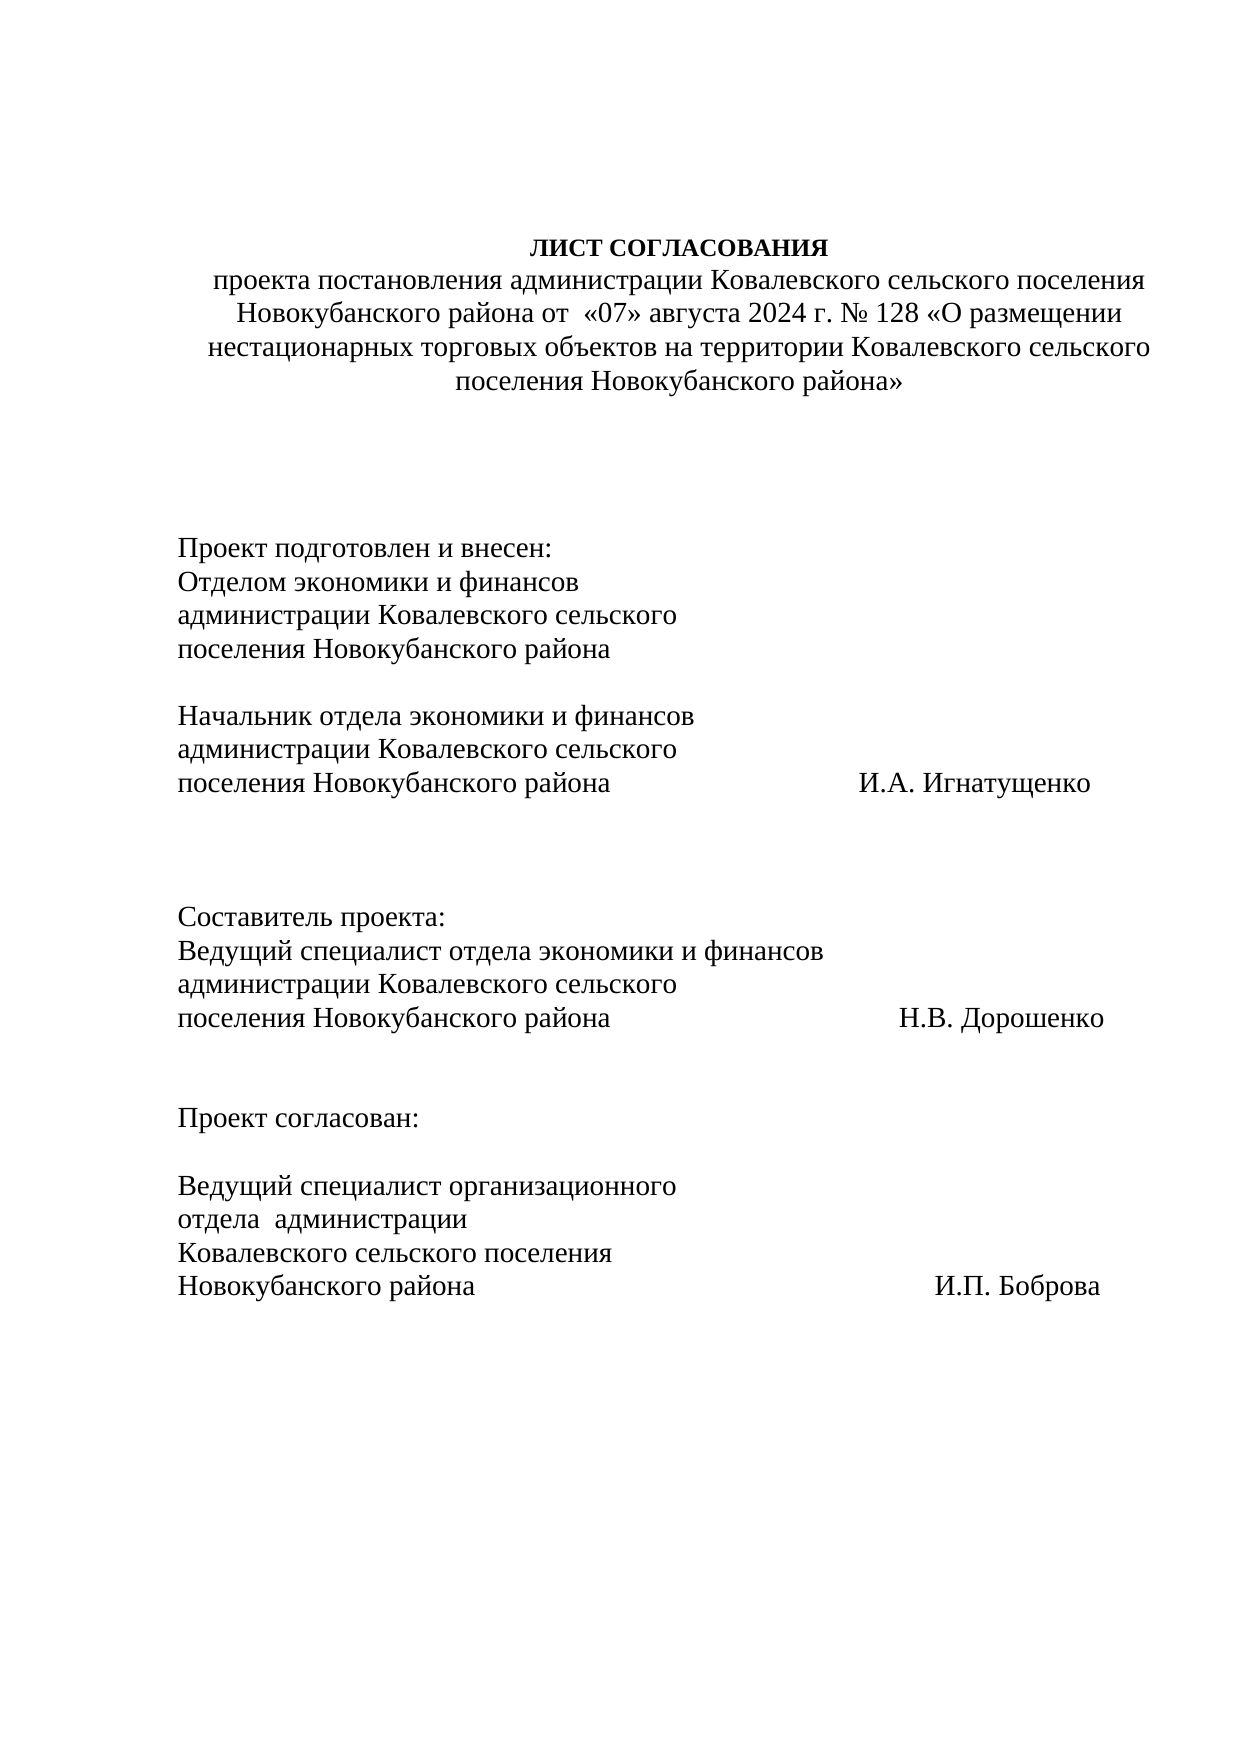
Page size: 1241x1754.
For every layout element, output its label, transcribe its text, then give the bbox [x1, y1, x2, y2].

text Проект согласован: [177, 1101, 1181, 1134]
text поселения Новокубанского района Н.В. Дорошенко [177, 1000, 1181, 1033]
text администрации Ковалевского сельского [177, 732, 1181, 765]
text поселения Новокубанского района И.А. Игнатущенко [177, 765, 1181, 799]
text Ковалевского сельского поселения [177, 1235, 1181, 1268]
text проекта постановления администрации Ковалевского сельского поселения Новокубанского района от «07» августа 2024 г. № 128 «О размещении нестационарных торговых объектов на территории Ковалевского сельского поселения Новокубанского района» [177, 262, 1181, 396]
text Составитель проекта: [177, 899, 1181, 933]
text поселения Новокубанского района [177, 631, 1181, 664]
text администрации Ковалевского сельского [177, 597, 1181, 631]
text отдела администрации [177, 1201, 1181, 1235]
title ЛИСТ СОГЛАСОВАНИЯ [177, 233, 1181, 262]
text Проект подготовлен и внесен: [177, 530, 1181, 564]
text Начальник отдела экономики и финансов [177, 698, 1181, 732]
text Ведущий специалист отдела экономики и финансов [177, 933, 1181, 966]
text Ведущий специалист организационного [177, 1168, 1181, 1201]
text Отделом экономики и финансов [177, 564, 1181, 597]
title Новокубанского района И.П. Боброва [177, 1268, 1181, 1302]
text администрации Ковалевского сельского [177, 966, 1181, 1000]
